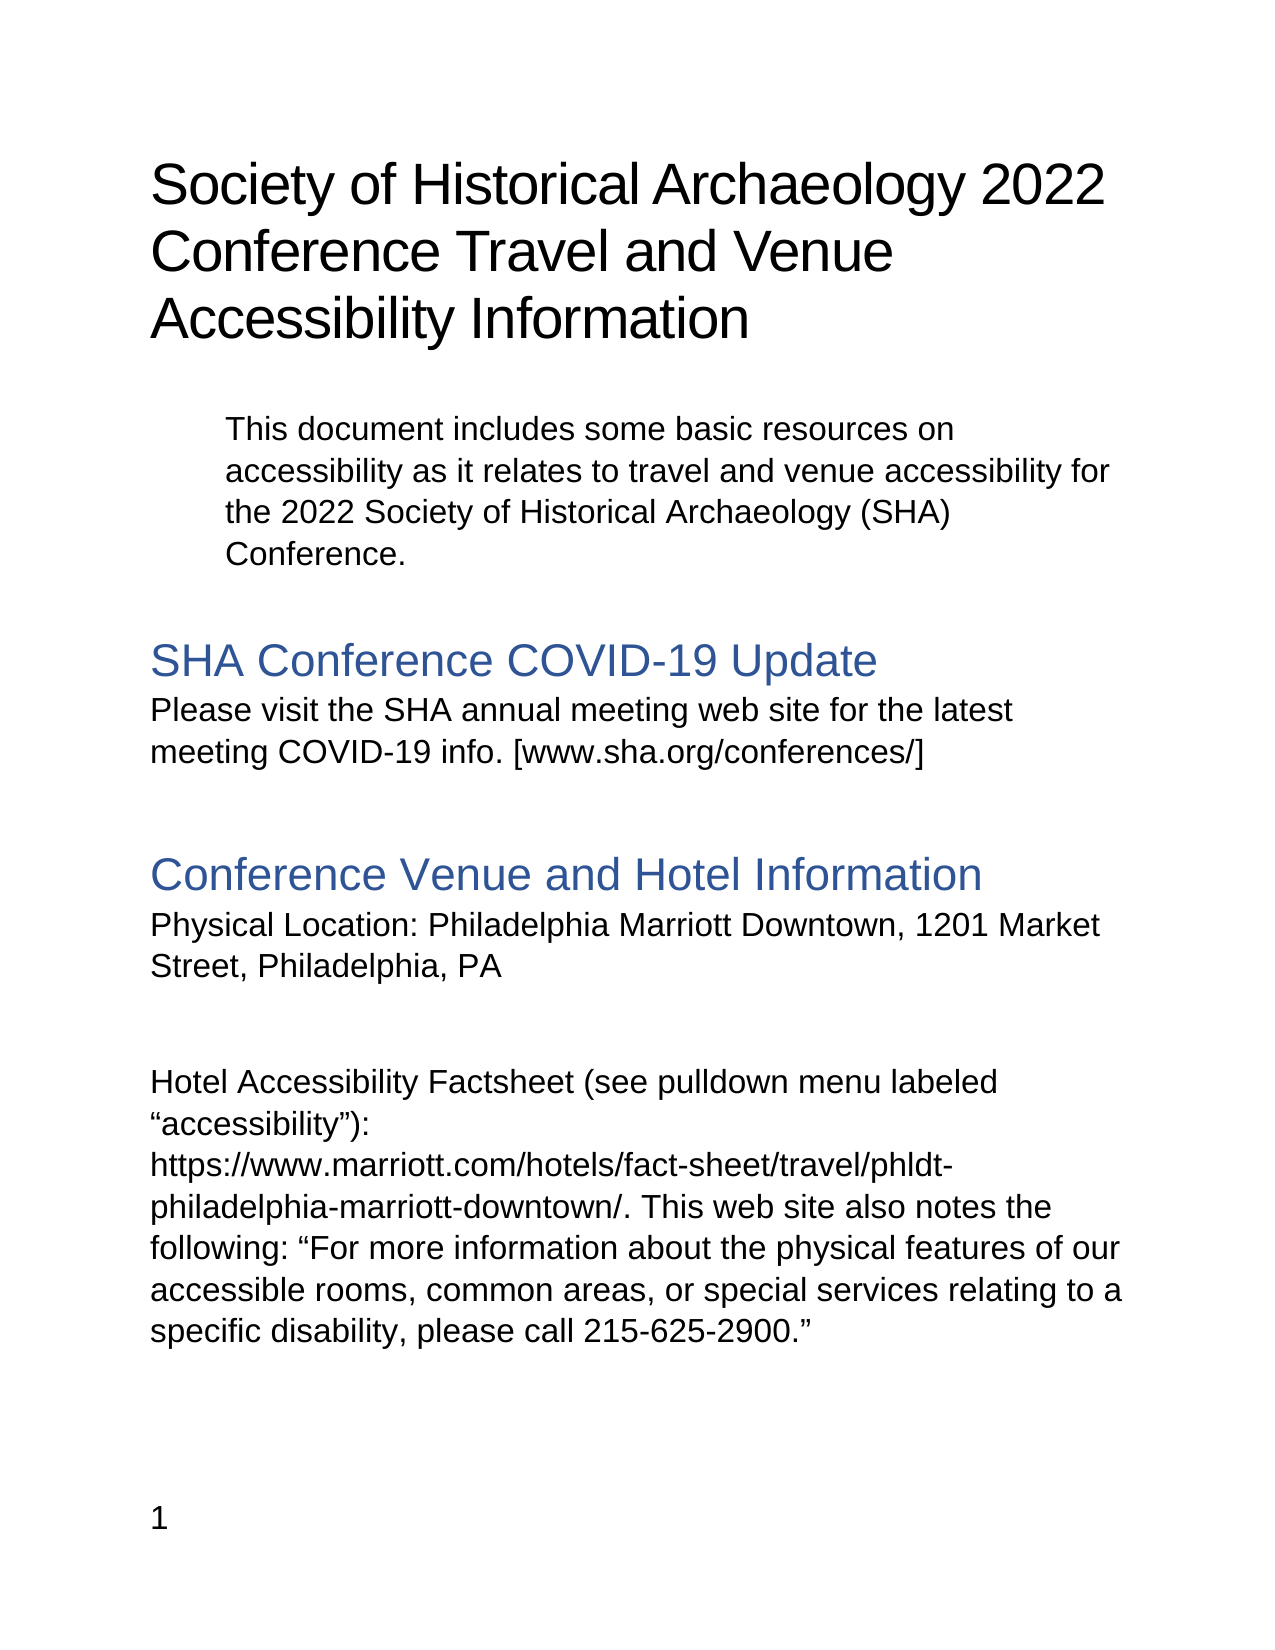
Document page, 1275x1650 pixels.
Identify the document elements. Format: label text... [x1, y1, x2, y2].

title Society of Historical Archaeology 2022 Conference Travel and Venue Accessibility Information [150, 150, 1125, 351]
text Physical Location: Philadelphia Marriott Downtown, 1201 Market Street, Philadelphia, PA [150, 905, 1125, 985]
text Please visit the SHA annual meeting web site for the latest meeting COVID-19 info. [www.sha.org/conferences/] [150, 690, 1125, 770]
subtitle SHA Conference COVID-19 Update [150, 633, 1125, 686]
subtitle Conference Venue and Hotel Information [150, 848, 1125, 901]
text Hotel Accessibility Factsheet (see pulldown menu labeled “accessibility”): https://www.marriott.com/hotels/fact-sheet/travel/phldt-philadelphia-marriott-downtown/. This web site also notes the following: “For more information about the physical features of our accessible rooms, common areas, or special services relating to a specific disability, please call 215-625-2900.” [150, 1062, 1125, 1350]
list This document includes some basic resources on accessibility as it relates to travel and venue accessibility for the 2022 Society of Historical Archaeology (SHA) Conference. [225, 409, 1125, 572]
